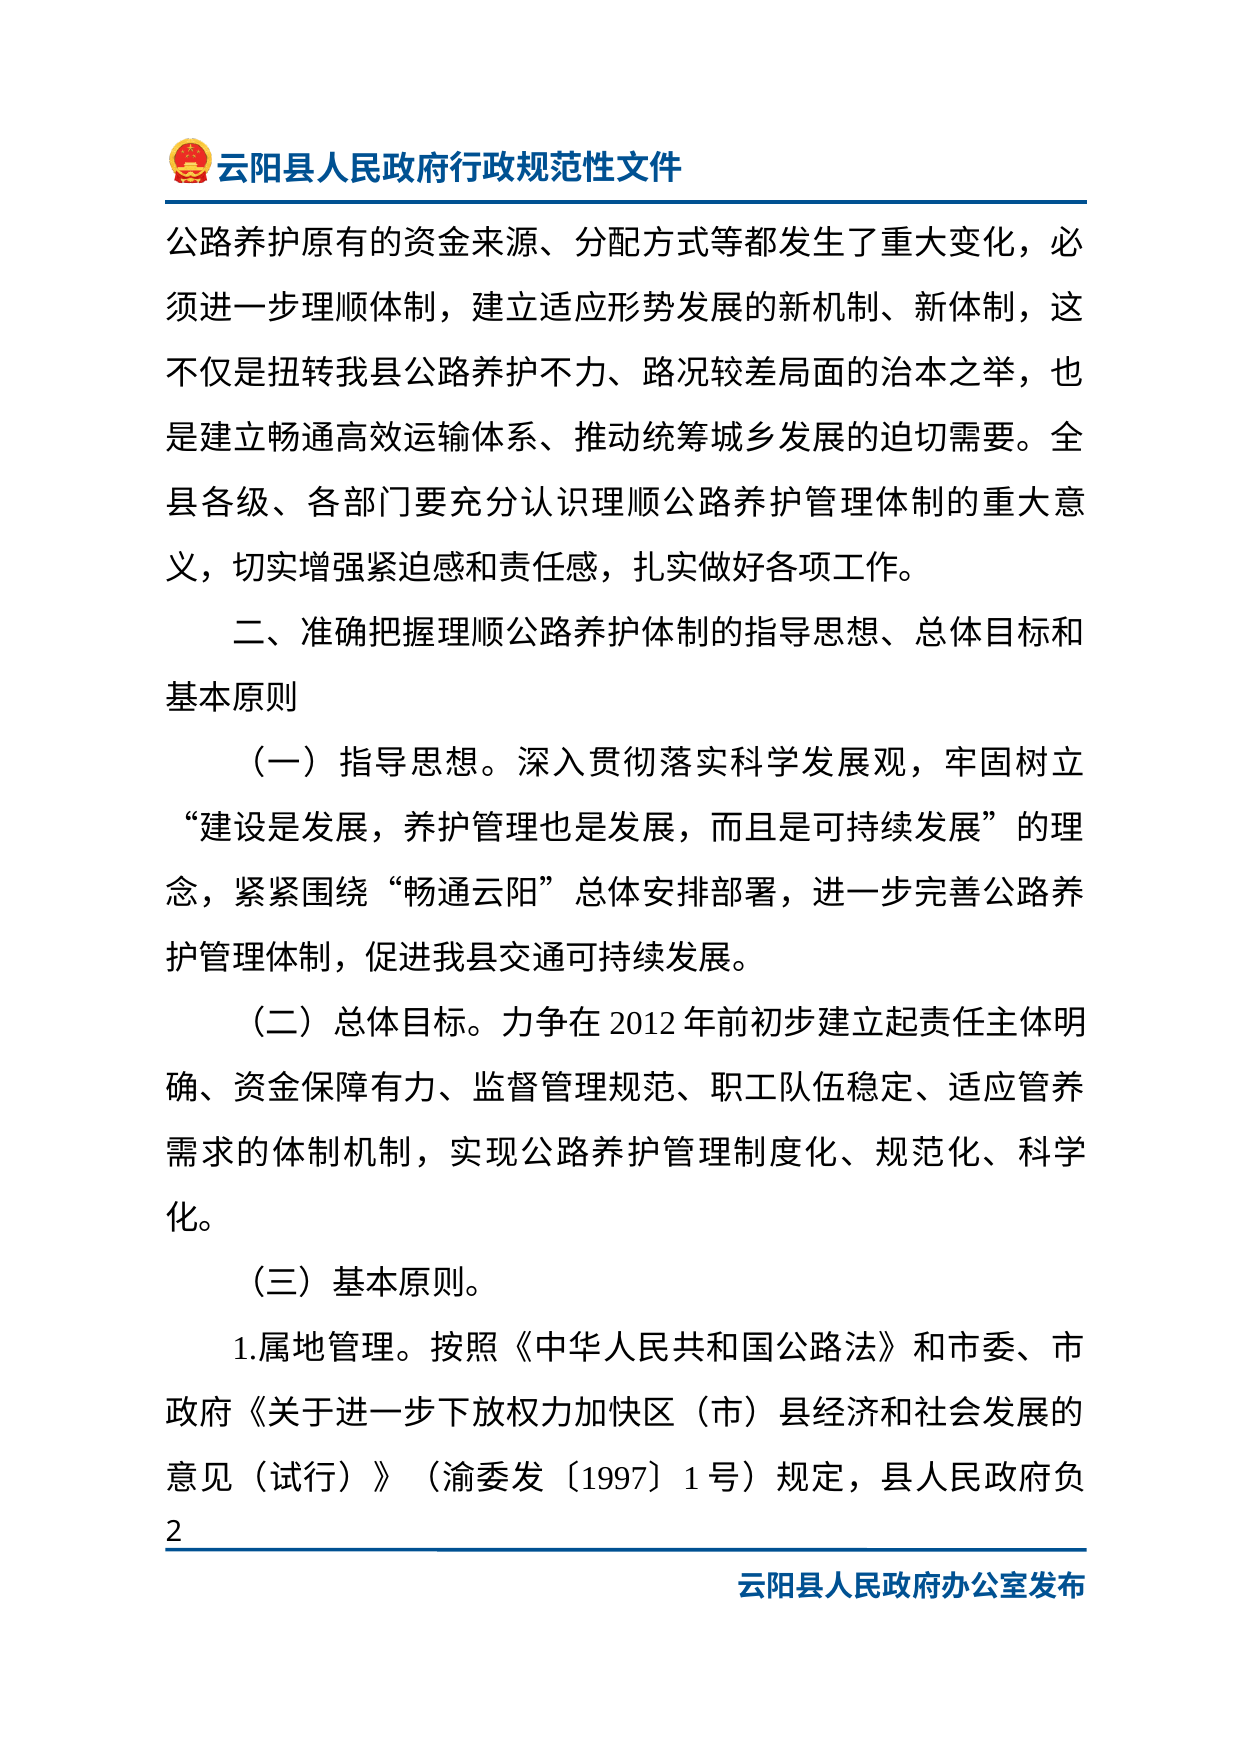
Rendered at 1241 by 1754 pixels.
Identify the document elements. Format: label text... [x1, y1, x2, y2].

text （一）指导思想。深入贯彻落实科学发展观，牢固树立“建设是发展，养护管理也是发展，而且是可持续发展”的理念，紧紧围绕“畅通云阳”总体安排部署，进一步完善公路养护管理体制，促进我县交通可持续发展。 [165, 727, 1087, 987]
picture [165, 136, 216, 187]
text （三）基本原则。 [165, 1247, 1087, 1312]
text （二）总体目标。力争在2012年前初步建立起责任主体明确、资金保障有力、监督管理规范、职工队伍稳定、适应管养需求的体制机制，实现公路养护管理制度化、规范化、科学化。 [165, 987, 1087, 1247]
text 二、准确把握理顺公路养护体制的指导思想、总体目标和基本原则 [165, 597, 1087, 727]
